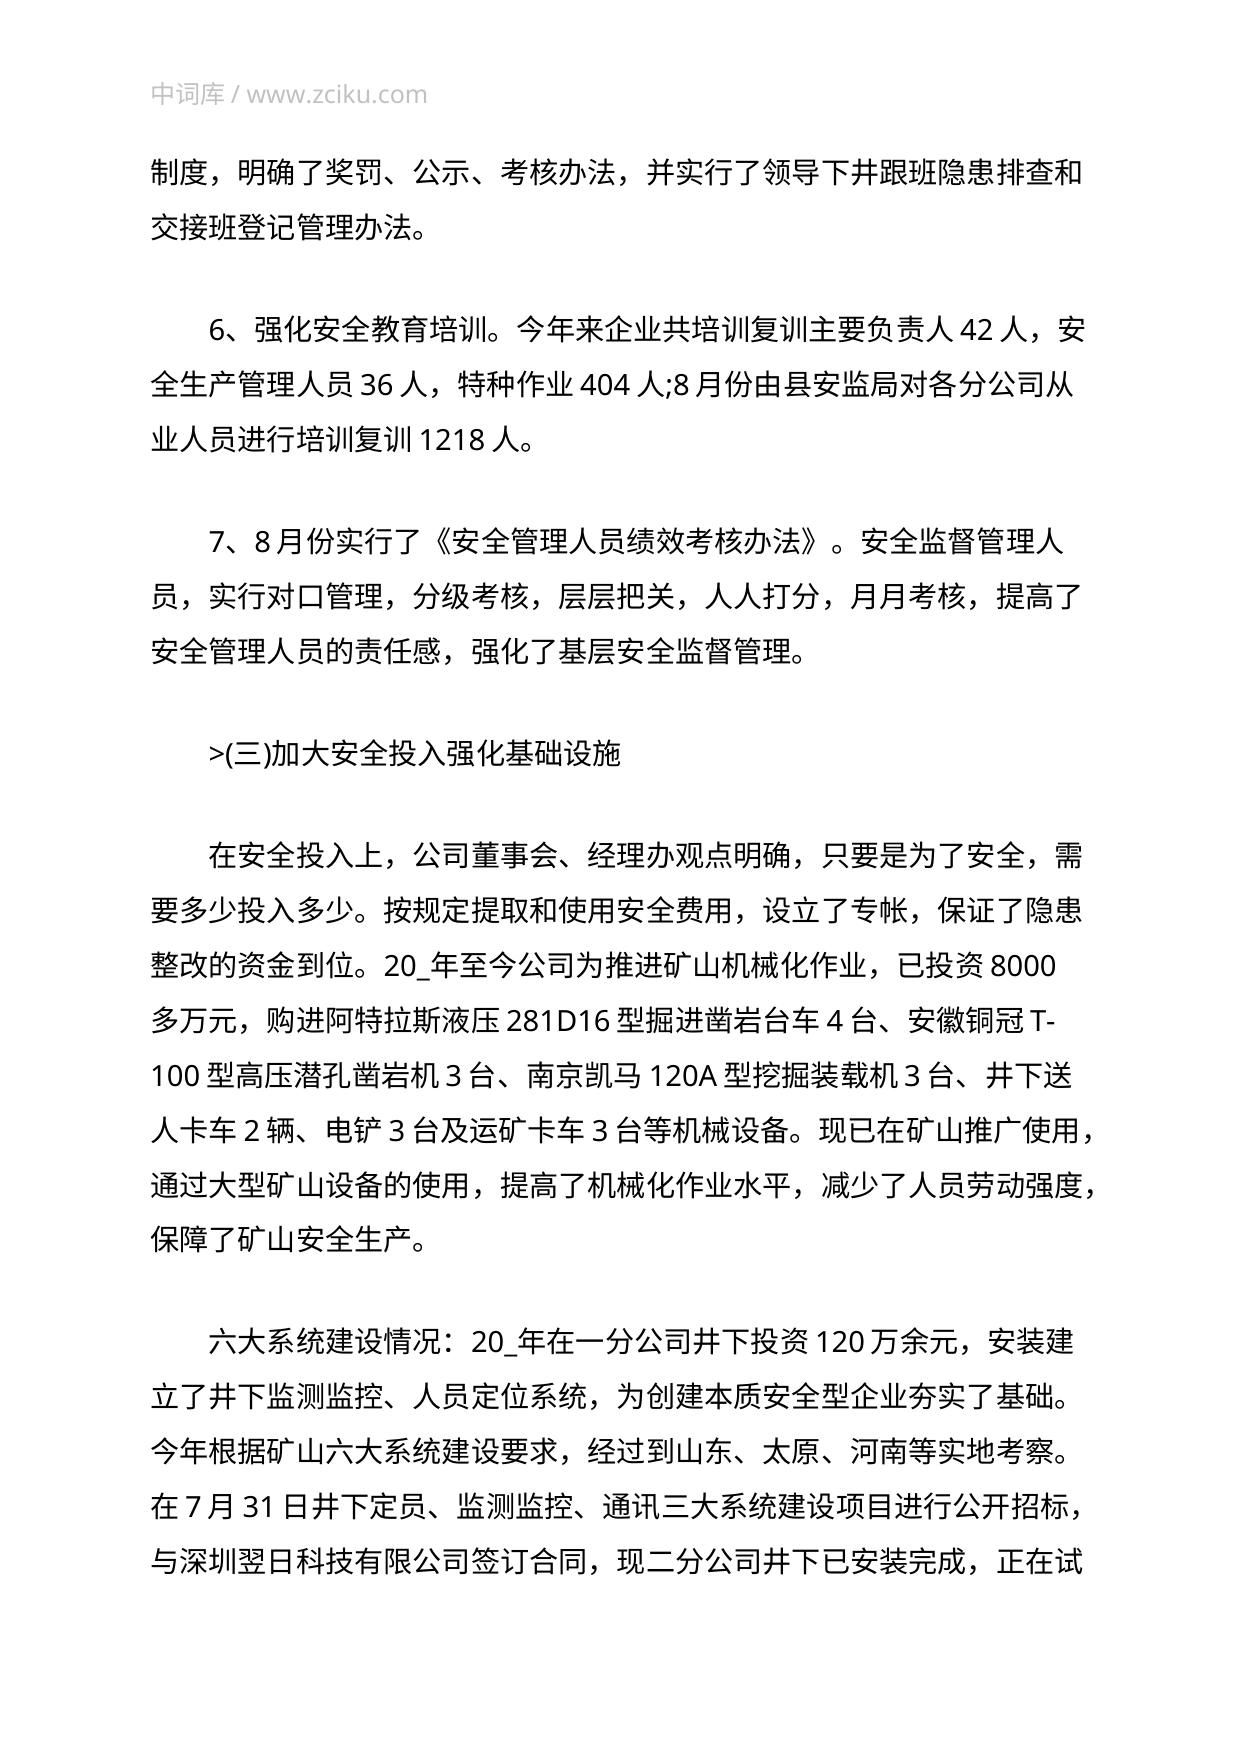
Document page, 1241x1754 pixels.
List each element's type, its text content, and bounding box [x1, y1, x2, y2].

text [150, 1319, 1090, 1581]
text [150, 150, 1090, 247]
text 在安全投入上，公司董事会、经理办观点明确，只要是为了安全，需要多少投入多少。按规定提取和使用安全费用，设立了专帐，保证了隐患整改的资金到位。20_年至今公司为推进矿山机械化作业，已投资8000多万元，购进阿特拉斯液压281D16型掘进凿岩台车4台、安徽铜冠T-100型高压潜孔凿岩机3台、南京凯马120A型挖掘装载机3台、井下送人卡车2辆、电铲3台及运矿卡车3台等机械设备。现已在矿山推广使用，通过大型矿山设备的使用，提高了机械化作业水平，减少了人员劳动强度，保障了矿山安全生产。 [150, 832, 1090, 1259]
text 6、强化安全教育培训。今年来企业共培训复训主要负责人42人，安全生产管理人员36人，特种作业404人;8月份由县安监局对各分公司从业人员进行培训复训1218人。 [150, 307, 1090, 459]
text 7、8月份实行了《安全管理人员绩效考核办法》。安全监督管理人员，实行对口管理，分级考核，层层把关，人人打分，月月考核，提高了安全管理人员的责任感，强化了基层安全监督管理。 [150, 519, 1090, 671]
text >(三)加大安全投入强化基础设施 [150, 730, 1090, 773]
